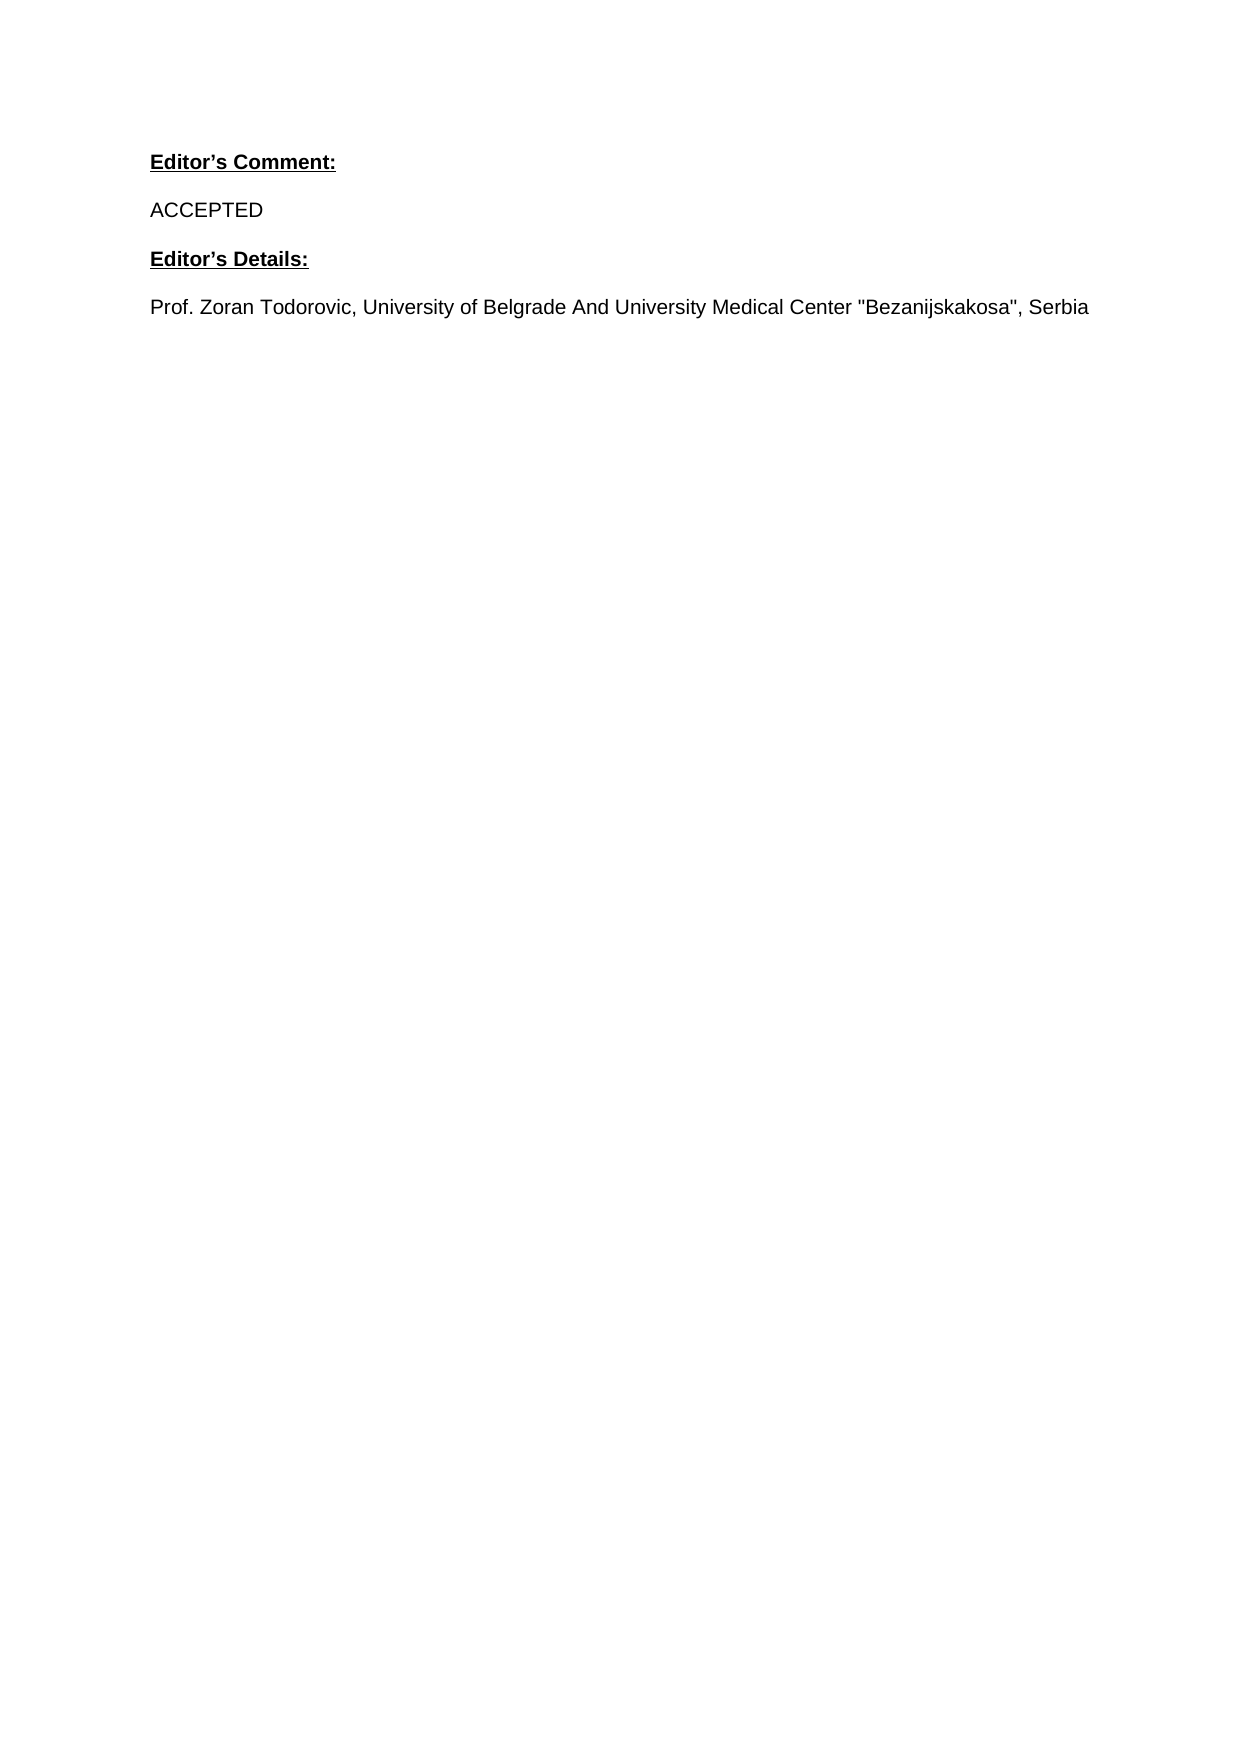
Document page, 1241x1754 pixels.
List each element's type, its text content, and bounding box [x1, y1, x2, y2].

text Editor’s Comment: [150, 150, 1090, 174]
text Editor’s Details: [150, 247, 1090, 271]
text ACCEPTED [150, 198, 1090, 222]
text Prof. Zoran Todorovic, University of Belgrade And University Medical Center "Bezanijskakosa", Serbia [150, 295, 1090, 319]
